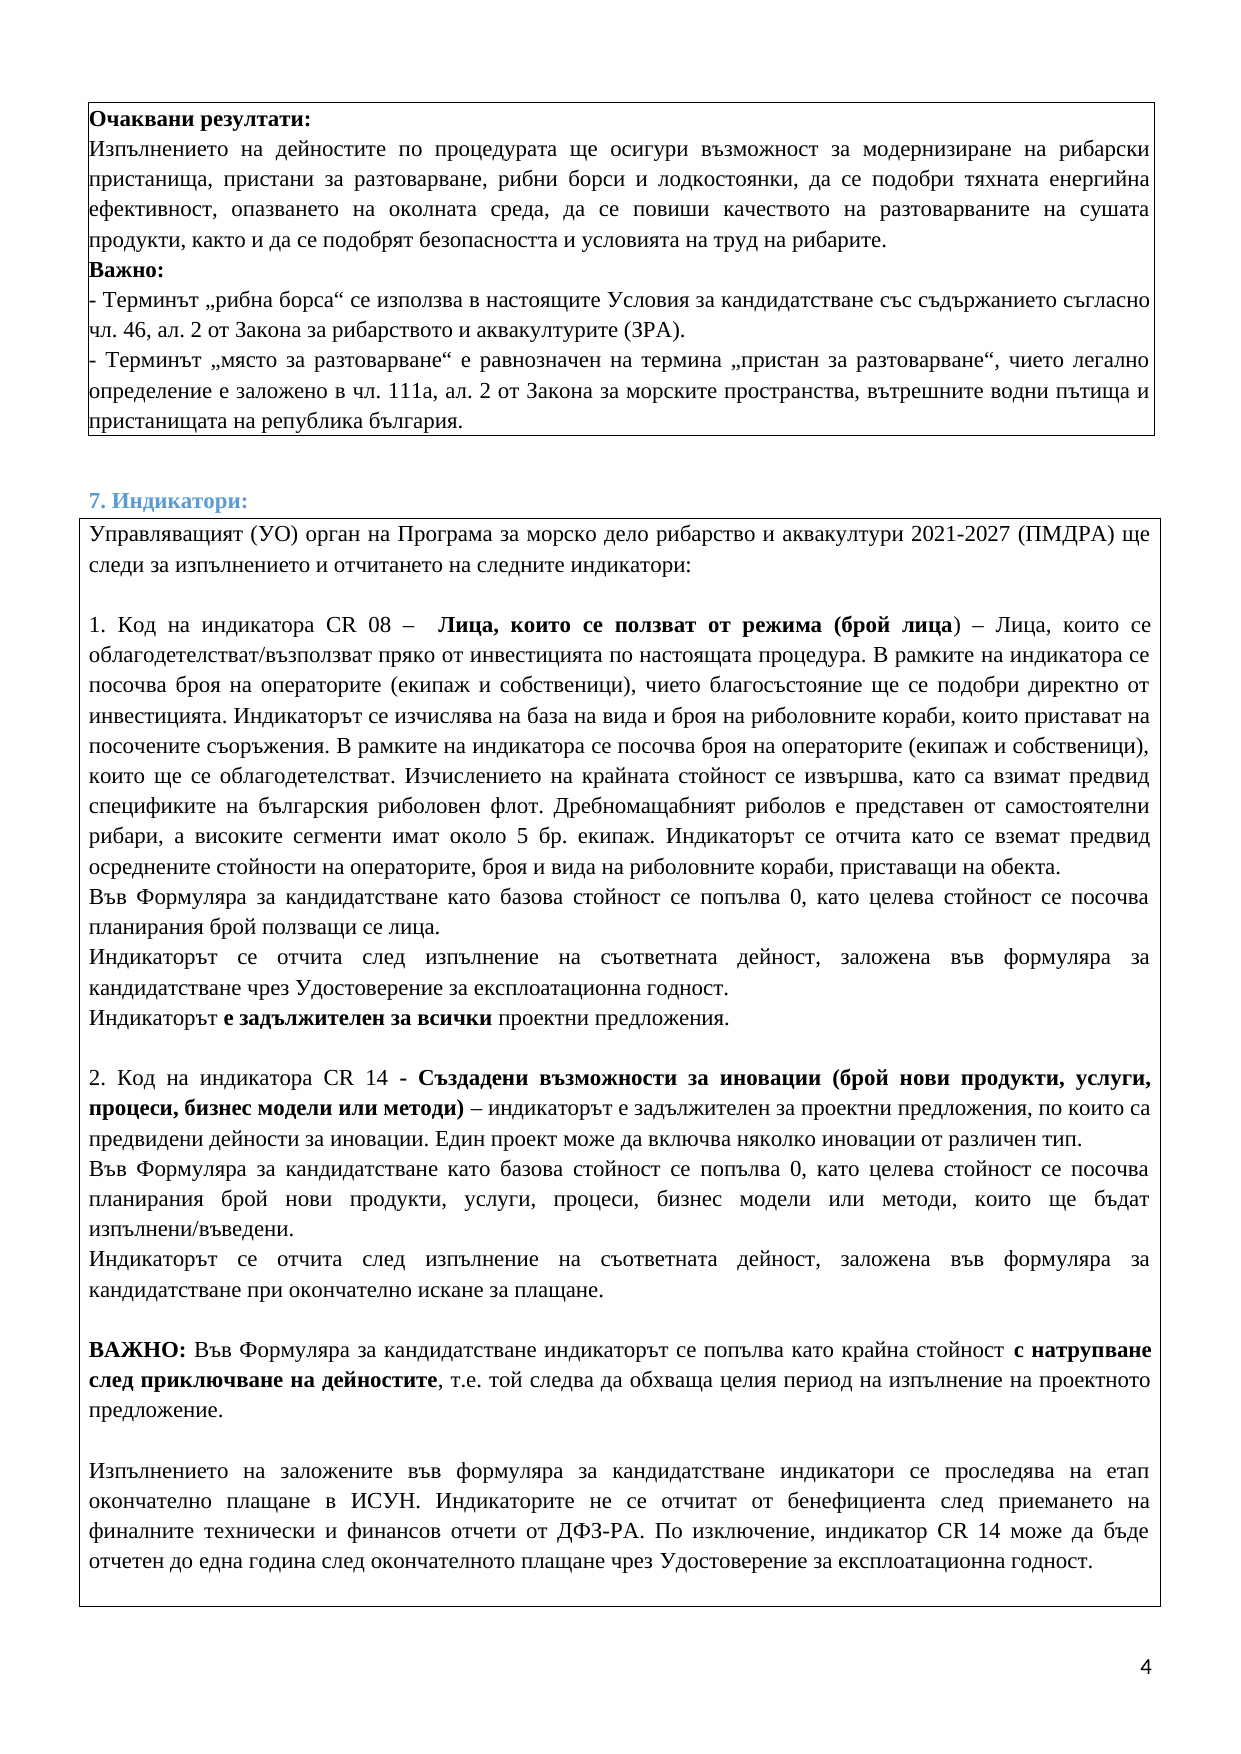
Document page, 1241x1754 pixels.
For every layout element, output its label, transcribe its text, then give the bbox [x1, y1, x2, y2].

text - Терминът „рибна борса“ се използва в настоящите Условия за кандидатстване със съдържанието съгласно чл. 46, ал. 2 от Закона за рибарството и аквакултурите (ЗРА). [89, 283, 1154, 343]
text 2. Код на индикатора CR 14 - Създадени възможности за иновации (брой нови продукти, услуги, процеси, бизнес модели или методи) – индикаторът е задължителен за проектни предложения, по които са предвидени дейности за иновации. Един проект може да включва няколко иновации от различен тип. [80, 1061, 1160, 1151]
text Индикаторът е задължителен за всички проектни предложения. [80, 1001, 1160, 1030]
text Индикаторът се отчита след изпълнение на съответната дейност, заложена във формуляра за кандидатстване чрез Удостоверение за експлоатационна годност. [80, 940, 1160, 1000]
text Важно: [89, 253, 1154, 282]
text Индикаторът се отчита след изпълнение на съответната дейност, заложена във формуляра за кандидатстване при окончателно искане за плащане. [80, 1242, 1160, 1302]
text Във Формуляра за кандидатстване като базова стойност се попълва 0, като целева стойност се посочва планирания брой ползващи се лица. [80, 880, 1160, 939]
subtitle 7. Индикатори: [89, 487, 1152, 513]
text Очаквани резултати: [89, 103, 1154, 131]
text Във Формуляра за кандидатстване като базова стойност се попълва 0, като целева стойност се посочва планирания брой нови продукти, услуги, процеси, бизнес модели или методи, които ще бъдат изпълнени/въведени. [80, 1152, 1160, 1242]
text 1. Код на индикатора CR 08 – Лица, които се ползват от режима (брой лица) – Лица, които се облагодетелстват/възползват пряко от инвестицията по настоящата процедура. В рамките на индикатора се посочва броя на операторите (екипаж и собственици), чието благосъстояние ще се подобри директно от инвестицията. Индикаторът се изчислява на база на вида и броя на риболовните кораби, които пристават на посочените съоръжения. В рамките на индикатора се посочва броя на операторите (екипаж и собственици), които ще се облагодетелстват. Изчислението на крайната стойност се извършва, като са взимат предвид спецификите на българския риболовен флот. Дребномащабният риболов е представен от самостоятелни рибари, а високите сегменти имат около 5 бр. екипаж. Индикаторът се отчита като се вземат предвид осреднените стойности на операторите, броя и вида на риболовните кораби, приставащи на обекта. [80, 608, 1160, 879]
text Изпълнението на заложените във формуляра за кандидатстване индикатори се проследява на етап окончателно плащане в ИСУН. Индикаторите не се отчитат от бенефициента след приемането на финалните технически и финансов отчети от ДФЗ-РА. По изключение, индикатор CR 14 може да бъде отчетен до една година след окончателното плащане чрез Удостоверение за експлоатационна годност. [80, 1454, 1160, 1574]
text - Терминът „място за разтоварване“ е равнозначен на термина „пристан за разтоварване“, чието легално определение е заложено в чл. 111а, ал. 2 от Закона за морските пространства, вътрешните водни пътища и пристанищата на република българия. [89, 343, 1154, 435]
text ВАЖНО: Във Формуляра за кандидатстване индикаторът се попълва като крайна стойност с натрупване след приключване на дейностите, т.е. той следва да обхваща целия период на изпълнение на проектното предложение. [80, 1333, 1160, 1423]
text Изпълнението на дейностите по процедурата ще осигури възможност за модернизиране на рибарски пристанища, пристани за разтоварване, рибни борси и лодкостоянки, да се подобри тяхната енергийна ефективност, опазването на околната среда, да се повиши качеството на разтоварваните на сушата продукти, както и да се подобрят безопасността и условията на труд на рибарите. [89, 132, 1154, 252]
list Управляващият (УО) орган на Програма за морско дело рибарство и аквакултури 2021-2027 (ПМДРА) ще следи за изпълнението и отчитането на следните индикатори: [80, 519, 1160, 577]
